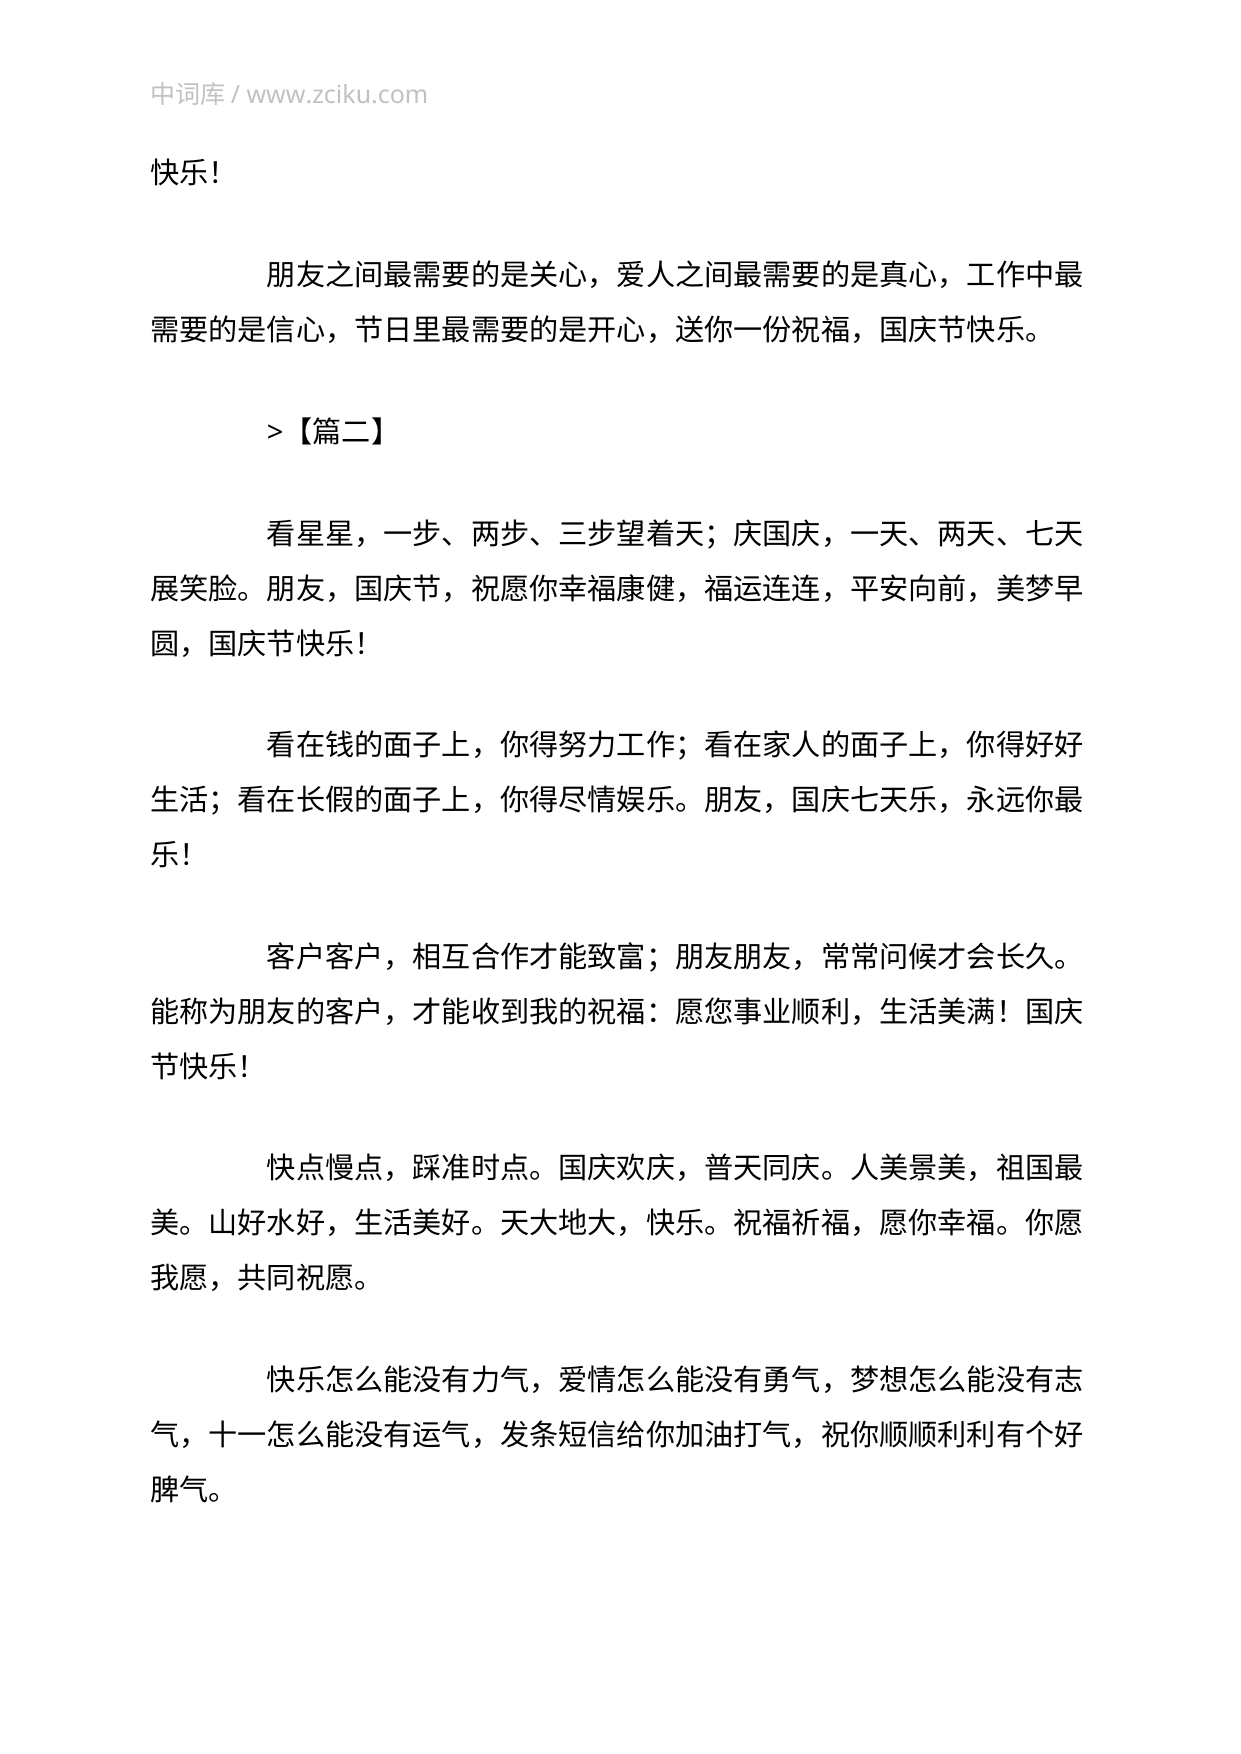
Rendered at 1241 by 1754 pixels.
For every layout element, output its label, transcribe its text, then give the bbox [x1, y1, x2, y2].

text 客户客户，相互合作才能致富；朋友朋友，常常问候才会长久。能称为朋友的客户，才能收到我的祝福：愿您事业顺利，生活美满！国庆节快乐！ [150, 933, 1090, 1086]
text 快点慢点，踩准时点。国庆欢庆，普天同庆。人美景美，祖国最美。山好水好，生活美好。天大地大，快乐。祝福祈福，愿你幸福。你愿我愿，共同祝愿。 [150, 1145, 1090, 1297]
text 看在钱的面子上，你得努力工作；看在家人的面子上，你得好好生活；看在长假的面子上，你得尽情娱乐。朋友，国庆七天乐，永远你最乐！ [150, 722, 1090, 874]
text 朋友之间最需要的是关心，爱人之间最需要的是真心，工作中最需要的是信心，节日里最需要的是开心，送你一份祝福，国庆节快乐。 [150, 252, 1090, 349]
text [150, 150, 1090, 192]
text 快乐怎么能没有力气，爱情怎么能没有勇气，梦想怎么能没有志气，十一怎么能没有运气，发条短信给你加油打气，祝你顺顺利利有个好脾气。 [150, 1357, 1090, 1509]
text >【篇二】 [150, 408, 1090, 451]
text 看星星，一步、两步、三步望着天；庆国庆，一天、两天、七天展笑脸。朋友，国庆节，祝愿你幸福康健，福运连连，平安向前，美梦早圆，国庆节快乐！ [150, 510, 1090, 662]
